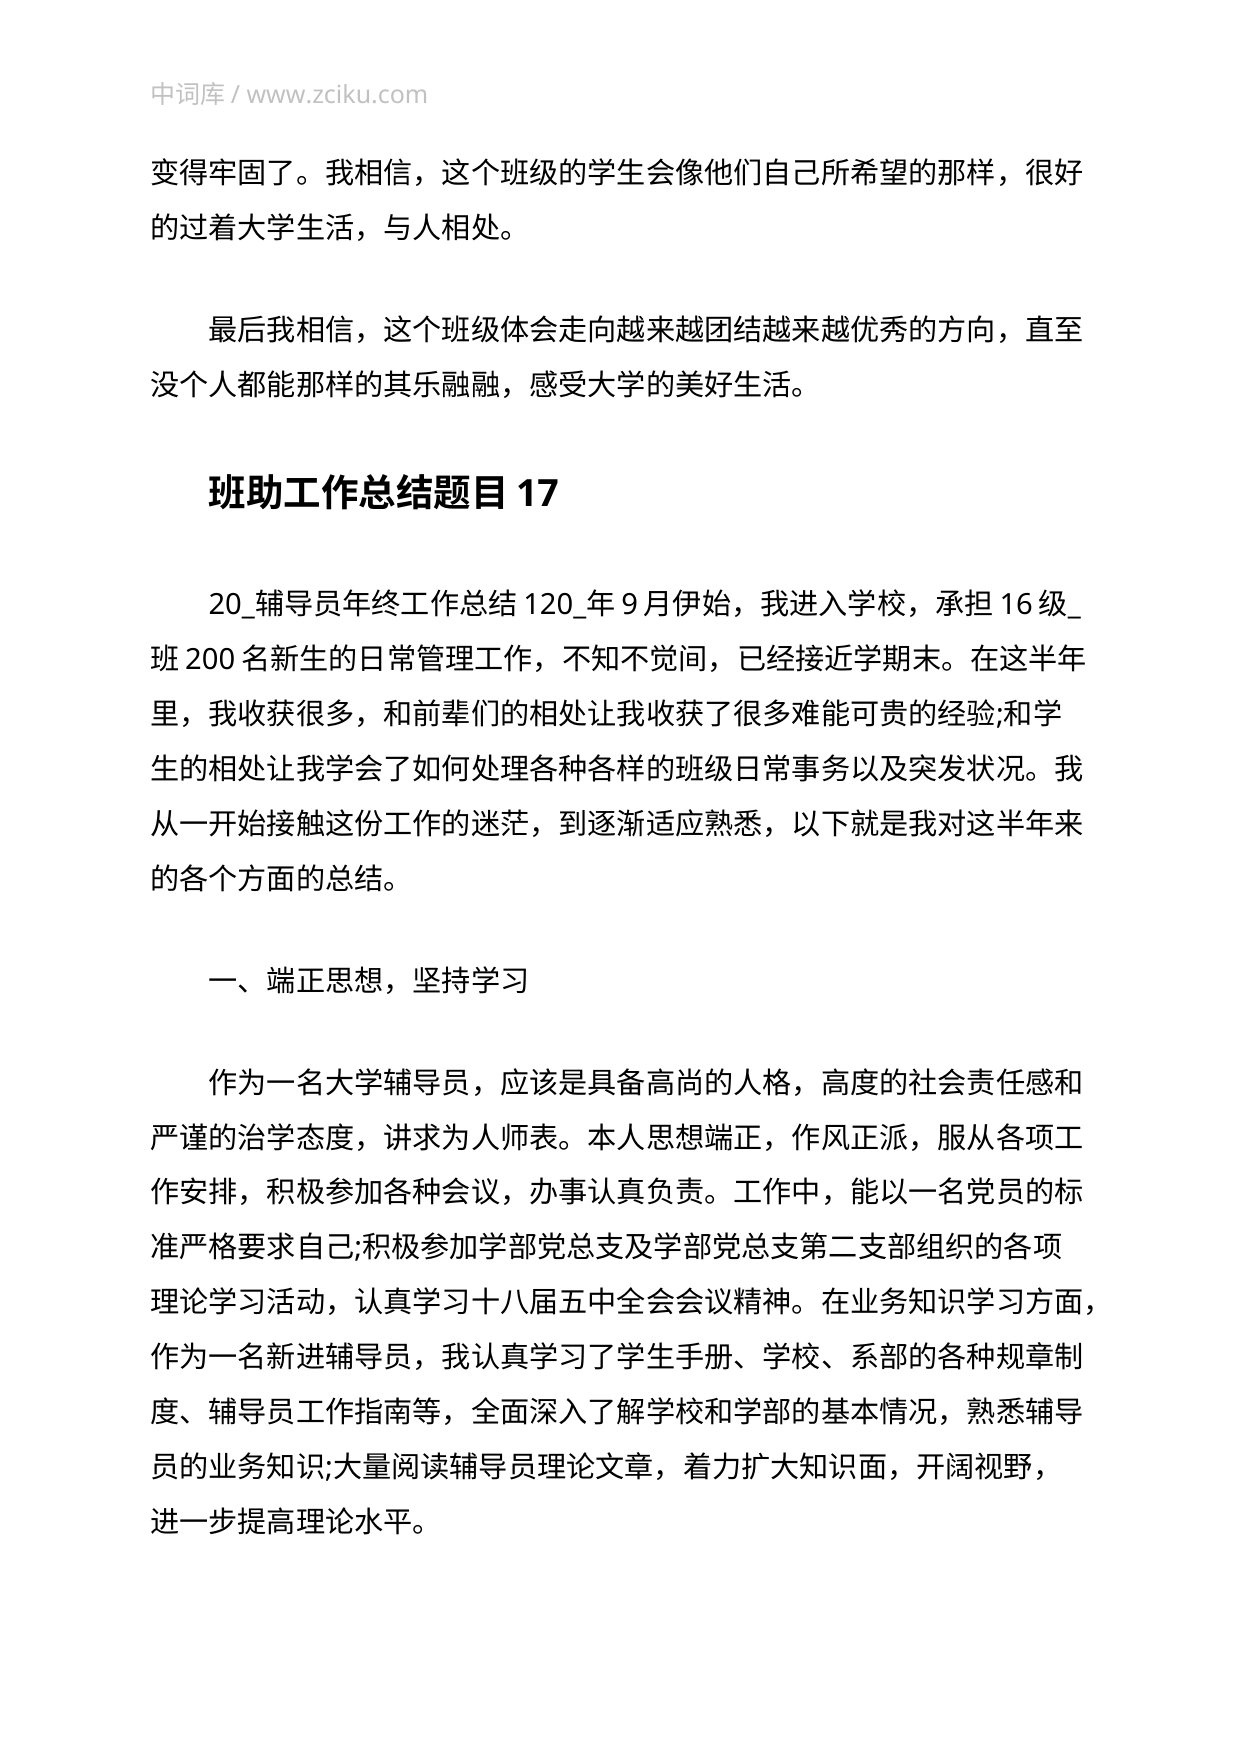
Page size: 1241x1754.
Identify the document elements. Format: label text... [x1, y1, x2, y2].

text 最后我相信，这个班级体会走向越来越团结越来越优秀的方向，直至没个人都能那样的其乐融融，感受大学的美好生活。 [150, 307, 1090, 404]
text 20_辅导员年终工作总结120_年9月伊始，我进入学校，承担16级_班200名新生的日常管理工作，不知不觉间，已经接近学期末。在这半年里，我收获很多，和前辈们的相处让我收获了很多难能可贵的经验;和学生的相处让我学会了如何处理各种各样的班级日常事务以及突发状况。我从一开始接触这份工作的迷茫，到逐渐适应熟悉，以下就是我对这半年来的各个方面的总结。 [150, 581, 1090, 898]
text 一、端正思想，坚持学习 [150, 957, 1090, 1000]
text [150, 150, 1090, 247]
text 班助工作总结题目17 [150, 463, 1090, 518]
text 作为一名大学辅导员，应该是具备高尚的人格，高度的社会责任感和严谨的治学态度，讲求为人师表。本人思想端正，作风正派，服从各项工作安排，积极参加各种会议，办事认真负责。工作中，能以一名党员的标准严格要求自己;积极参加学部党总支及学部党总支第二支部组织的各项理论学习活动，认真学习十八届五中全会会议精神。在业务知识学习方面，作为一名新进辅导员，我认真学习了学生手册、学校、系部的各种规章制度、辅导员工作指南等，全面深入了解学校和学部的基本情况，熟悉辅导员的业务知识;大量阅读辅导员理论文章，着力扩大知识面，开阔视野，进一步提高理论水平。 [150, 1059, 1090, 1541]
